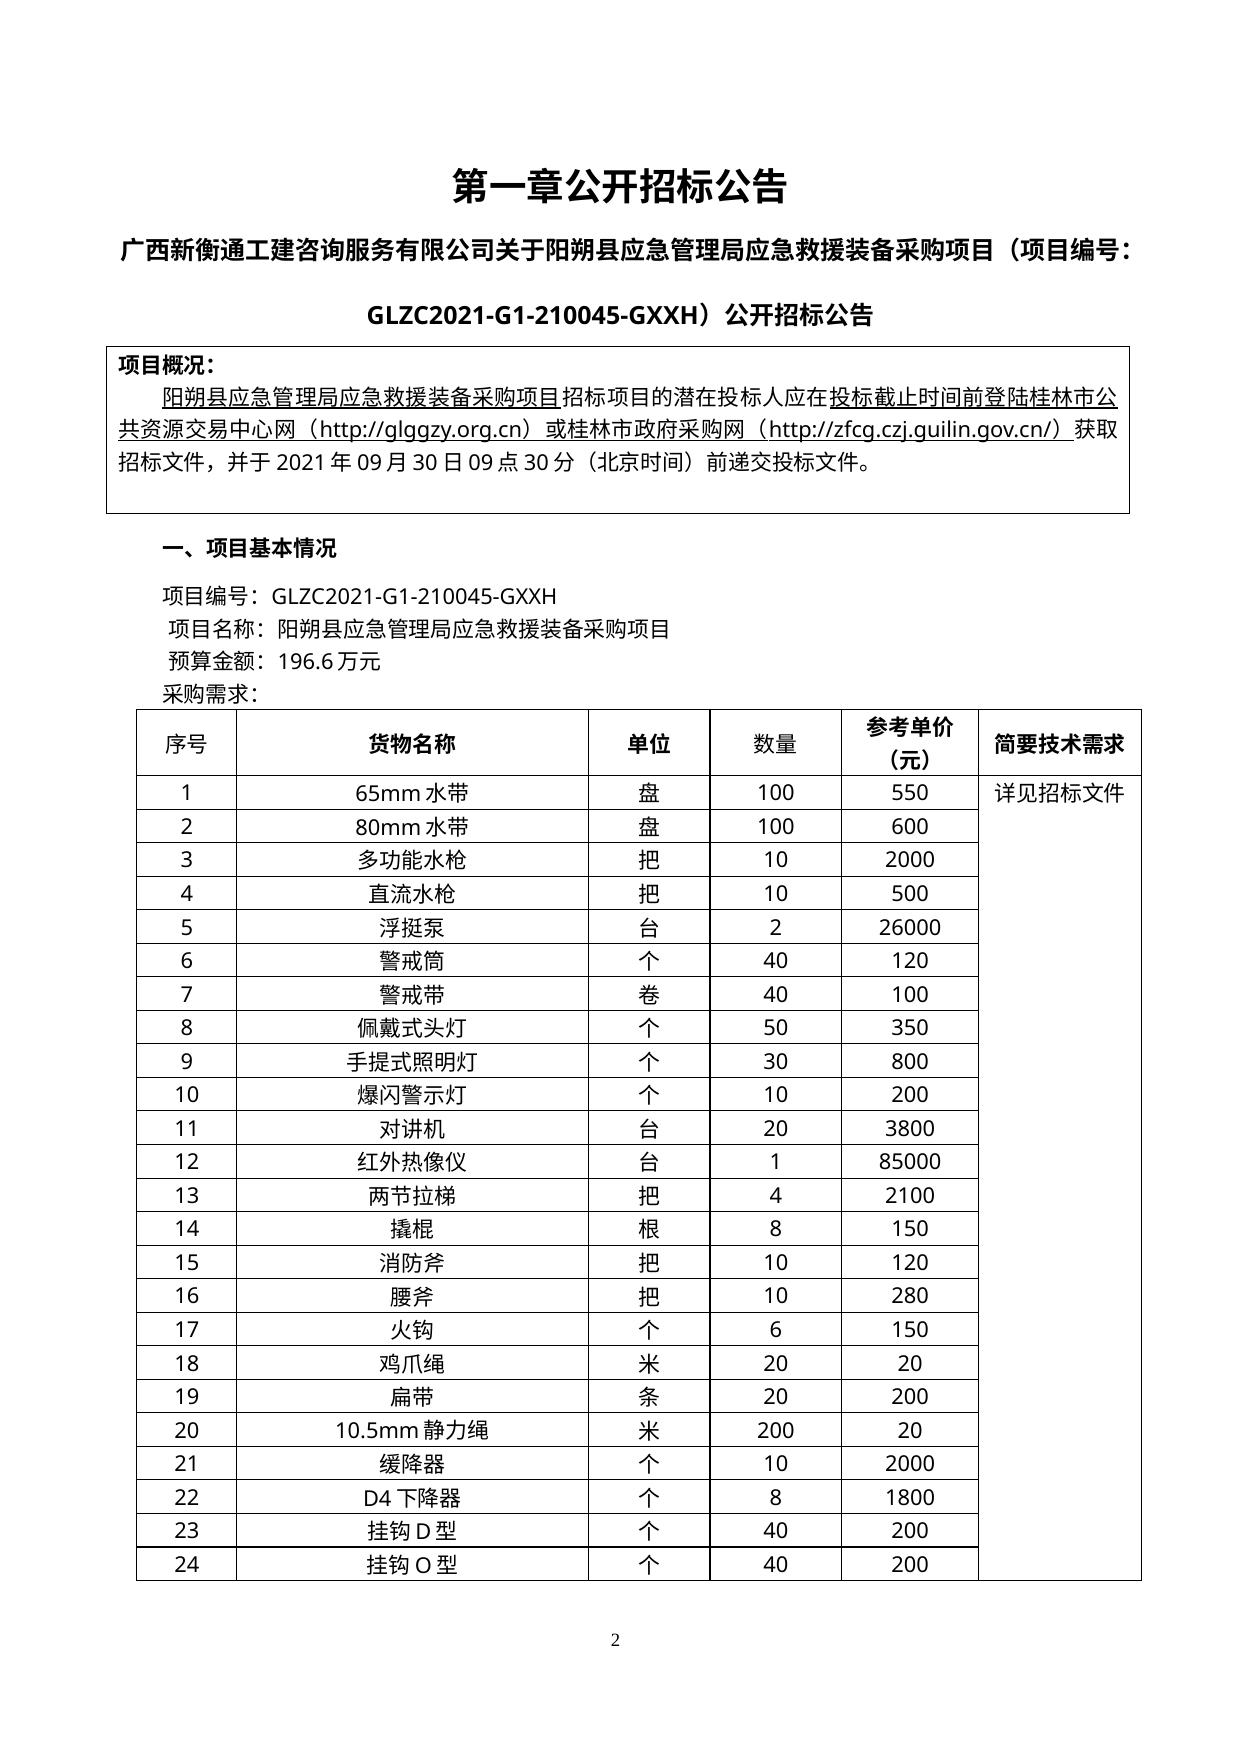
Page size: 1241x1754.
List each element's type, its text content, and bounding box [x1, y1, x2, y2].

table_cell 10 [711, 1447, 841, 1479]
table_cell 8 [137, 1011, 236, 1043]
table_cell 缓降器 [237, 1447, 588, 1479]
table_cell 600 [842, 810, 978, 842]
table_cell 直流水枪 [237, 877, 588, 909]
table_cell 20 [842, 1413, 978, 1446]
table_cell 腰斧 [237, 1279, 588, 1312]
table_cell 800 [842, 1044, 978, 1077]
table_cell 4 [711, 1179, 841, 1211]
table_cell 根 [589, 1212, 709, 1244]
table_cell 米 [589, 1413, 709, 1446]
table_cell 撬棍 [237, 1212, 588, 1244]
table_cell 爆闪警示灯 [237, 1078, 588, 1110]
table_cell 200 [842, 1548, 978, 1580]
table_cell 2 [137, 810, 236, 842]
table_cell 30 [711, 1044, 841, 1077]
table_cell 10 [711, 1246, 841, 1278]
table_cell 7 [137, 977, 236, 1010]
table_cell 8 [711, 1212, 841, 1244]
table_cell 6 [137, 944, 236, 976]
table_cell 条 [589, 1380, 709, 1412]
table_cell 手提式照明灯 [237, 1044, 588, 1077]
table_cell 8 [711, 1480, 841, 1513]
text 项目编号：GLZC2021-G1-210045-GXXH [118, 579, 1122, 611]
table_cell 多功能水枪 [237, 843, 588, 876]
table_cell 350 [842, 1011, 978, 1043]
table_cell 鸡爪绳 [237, 1346, 588, 1379]
text 第一章公开招标公告 [118, 151, 1122, 216]
table_cell 台 [589, 1145, 709, 1177]
table_cell 150 [842, 1313, 978, 1345]
table_cell 17 [137, 1313, 236, 1345]
table_cell 20 [711, 1111, 841, 1144]
table_cell 20 [842, 1346, 978, 1379]
table_header 序号 [137, 710, 236, 775]
table_header 货物名称 [237, 710, 588, 775]
table_cell 40 [711, 1514, 841, 1546]
table_cell 把 [589, 1179, 709, 1211]
table_cell 把 [589, 1279, 709, 1312]
table_cell 100 [711, 776, 841, 808]
table_cell 26000 [842, 910, 978, 943]
table_cell 20 [711, 1380, 841, 1412]
table_cell 50 [711, 1011, 841, 1043]
text 广西新衡通工建咨询服务有限公司关于阳朔县应急管理局应急救援装备采购项目（项目编号：GLZC2021-G1-210045-GXXH）公开招标公告 [118, 216, 1122, 346]
table_cell 个 [589, 1514, 709, 1546]
table_cell 扁带 [237, 1380, 588, 1412]
table_cell 13 [137, 1179, 236, 1211]
table_cell 9 [137, 1044, 236, 1077]
table_cell 挂钩D型 [237, 1514, 588, 1546]
table_cell 150 [842, 1212, 978, 1244]
table_cell 500 [842, 877, 978, 909]
table_cell 火钩 [237, 1313, 588, 1345]
table_cell 消防斧 [237, 1246, 588, 1278]
table_cell 3800 [842, 1111, 978, 1144]
table_cell 个 [589, 1011, 709, 1043]
table_cell 18 [137, 1346, 236, 1379]
table_cell 1 [137, 776, 236, 808]
table_cell 2000 [842, 843, 978, 876]
table_cell 12 [137, 1145, 236, 1177]
table_cell 盘 [589, 776, 709, 808]
text 预算金额：196.6万元 [168, 644, 1122, 676]
table_cell 对讲机 [237, 1111, 588, 1144]
table_cell 80mm水带 [237, 810, 588, 842]
table_cell 1 [711, 1145, 841, 1177]
table_cell 10 [711, 843, 841, 876]
table_cell 个 [589, 1044, 709, 1077]
table_cell 22 [137, 1480, 236, 1513]
table_cell 个 [589, 1548, 709, 1580]
table_cell 挂钩O型 [237, 1548, 588, 1580]
table_cell 5 [137, 910, 236, 943]
table_cell 20 [137, 1413, 236, 1446]
table_cell 100 [711, 810, 841, 842]
table_cell 200 [842, 1078, 978, 1110]
text 项目名称：阳朔县应急管理局应急救援装备采购项目 [168, 611, 1122, 644]
table_cell 20 [711, 1346, 841, 1379]
table_header 单位 [589, 710, 709, 775]
table_cell 200 [711, 1413, 841, 1446]
table_cell 个 [589, 1313, 709, 1345]
table_cell 120 [842, 1246, 978, 1278]
table_header 参考单价（元） [842, 710, 978, 775]
table_cell 红外热像仪 [237, 1145, 588, 1177]
table_cell 19 [137, 1380, 236, 1412]
table_cell 个 [589, 944, 709, 976]
table_cell 40 [711, 944, 841, 976]
table_cell 4 [137, 877, 236, 909]
table_cell 个 [589, 1078, 709, 1110]
table_cell 2 [711, 910, 841, 943]
table_cell 浮挺泵 [237, 910, 588, 943]
table_cell 23 [137, 1514, 236, 1546]
table_cell 6 [711, 1313, 841, 1345]
table_cell 把 [589, 1246, 709, 1278]
table_cell 10 [711, 1279, 841, 1312]
table_cell 15 [137, 1246, 236, 1278]
table_header 简要技术需求 [979, 710, 1141, 775]
table_cell 280 [842, 1279, 978, 1312]
table_cell 10 [137, 1078, 236, 1110]
table_cell 10 [711, 877, 841, 909]
table_cell 16 [137, 1279, 236, 1312]
table_cell 65mm水带 [237, 776, 588, 808]
table_cell 详见招标文件 [979, 776, 1141, 1580]
table_cell 10 [711, 1078, 841, 1110]
text 一、项目基本情况 [118, 530, 1122, 563]
table_cell 卷 [589, 977, 709, 1010]
table_cell 24 [137, 1548, 236, 1580]
table_cell 盘 [589, 810, 709, 842]
table_header 数量 [711, 710, 841, 775]
table_cell 100 [842, 977, 978, 1010]
table_cell 米 [589, 1346, 709, 1379]
table_header 项目概况： 阳朔县应急管理局应急救援装备采购项目招标项目的潜在投标人应在投标截止时间前登陆桂林市公共资源交易中心网（http://glggzy.org.cn）或桂林市政府采购网（http://zfcg.czj.guilin.gov.cn/）获取招标文件，并于 2021年09月30日09点30分（北京时间）前递交投标文件。 [107, 347, 1129, 513]
table_cell 40 [711, 977, 841, 1010]
table_cell 两节拉梯 [237, 1179, 588, 1211]
table_cell 85000 [842, 1145, 978, 1177]
table_cell 台 [589, 1111, 709, 1144]
table_cell 120 [842, 944, 978, 976]
table_cell 2100 [842, 1179, 978, 1211]
table_cell 把 [589, 843, 709, 876]
table_cell 14 [137, 1212, 236, 1244]
table_cell 3 [137, 843, 236, 876]
table_cell 佩戴式头灯 [237, 1011, 588, 1043]
table_cell 个 [589, 1480, 709, 1513]
table_cell 40 [711, 1548, 841, 1580]
table_cell 2000 [842, 1447, 978, 1479]
table_cell 550 [842, 776, 978, 808]
table_cell 1800 [842, 1480, 978, 1513]
table_cell 台 [589, 910, 709, 943]
table_cell 21 [137, 1447, 236, 1479]
table_cell 200 [842, 1380, 978, 1412]
table_cell 11 [137, 1111, 236, 1144]
table_cell 200 [842, 1514, 978, 1546]
table_cell 把 [589, 877, 709, 909]
text 采购需求： [118, 676, 1122, 709]
table_cell 个 [589, 1447, 709, 1479]
table_cell 10.5mm静力绳 [237, 1413, 588, 1446]
table_cell 警戒带 [237, 977, 588, 1010]
table_cell D4下降器 [237, 1480, 588, 1513]
table_cell 警戒筒 [237, 944, 588, 976]
